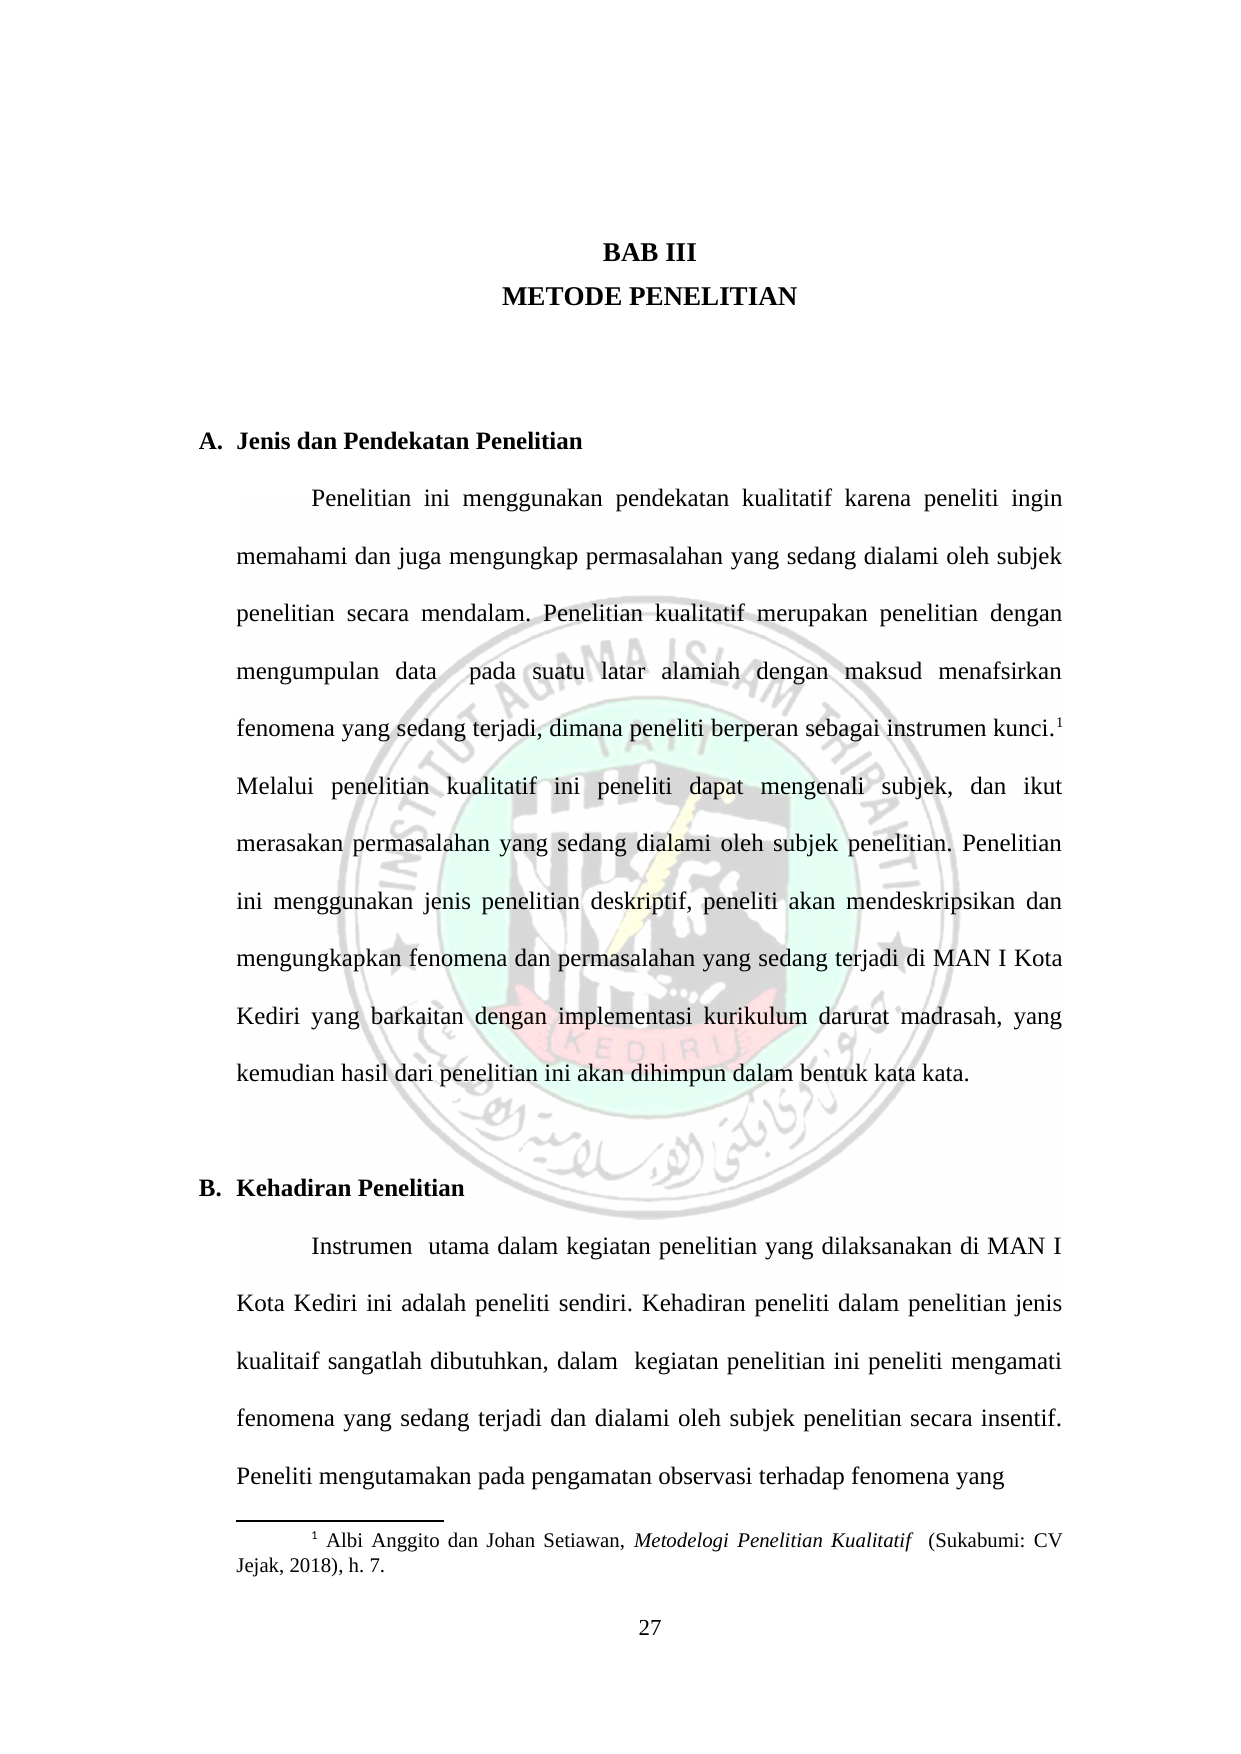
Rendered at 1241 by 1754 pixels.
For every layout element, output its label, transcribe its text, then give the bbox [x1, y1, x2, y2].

list Instrumen utama dalam kegiatan penelitian yang dilaksanakan di MAN I Kota Kediri ini adalah peneliti sendiri. Kehadiran peneliti dalam penelitian jenis kualitaif sangatlah dibutuhkan, dalam kegiatan penelitian ini peneliti mengamati fenomena yang sedang terjadi dan dialami oleh subjek penelitian secara insentif. Peneliti mengutamakan pada pengamatan observasi terhadap fenomena yang [236, 1231, 1063, 1490]
list Kehadiran Penelitian [199, 1173, 1063, 1202]
list Penelitian ini menggunakan pendekatan kualitatif karena peneliti ingin memahami dan juga mengungkap permasalahan yang sedang dialami oleh subjek penelitian secara mendalam. Penelitian kualitatif merupakan penelitian dengan mengumpulan data pada suatu latar alamiah dengan maksud menafsirkan fenomena yang sedang terjadi, dimana peneliti berperan sebagai instrumen kunci. Melalui penelitian kualitatif ini peneliti dapat mengenali subjek, dan ikut merasakan permasalahan yang sedang dialami oleh subjek penelitian. Penelitian ini menggunakan jenis penelitian deskriptif, peneliti akan mendeskripsikan dan mengungkapkan fenomena dan permasalahan yang sedang terjadi di MAN I Kota Kediri yang barkaitan dengan implementasi kurikulum darurat madrasah, yang kemudian hasil dari penelitian ini akan dihimpun dalam bentuk kata kata. [236, 483, 1063, 1087]
text BAB III [236, 236, 1063, 267]
list METODE PENELITIAN [236, 280, 1063, 311]
list Jenis dan Pendekatan Penelitian [199, 426, 1063, 455]
